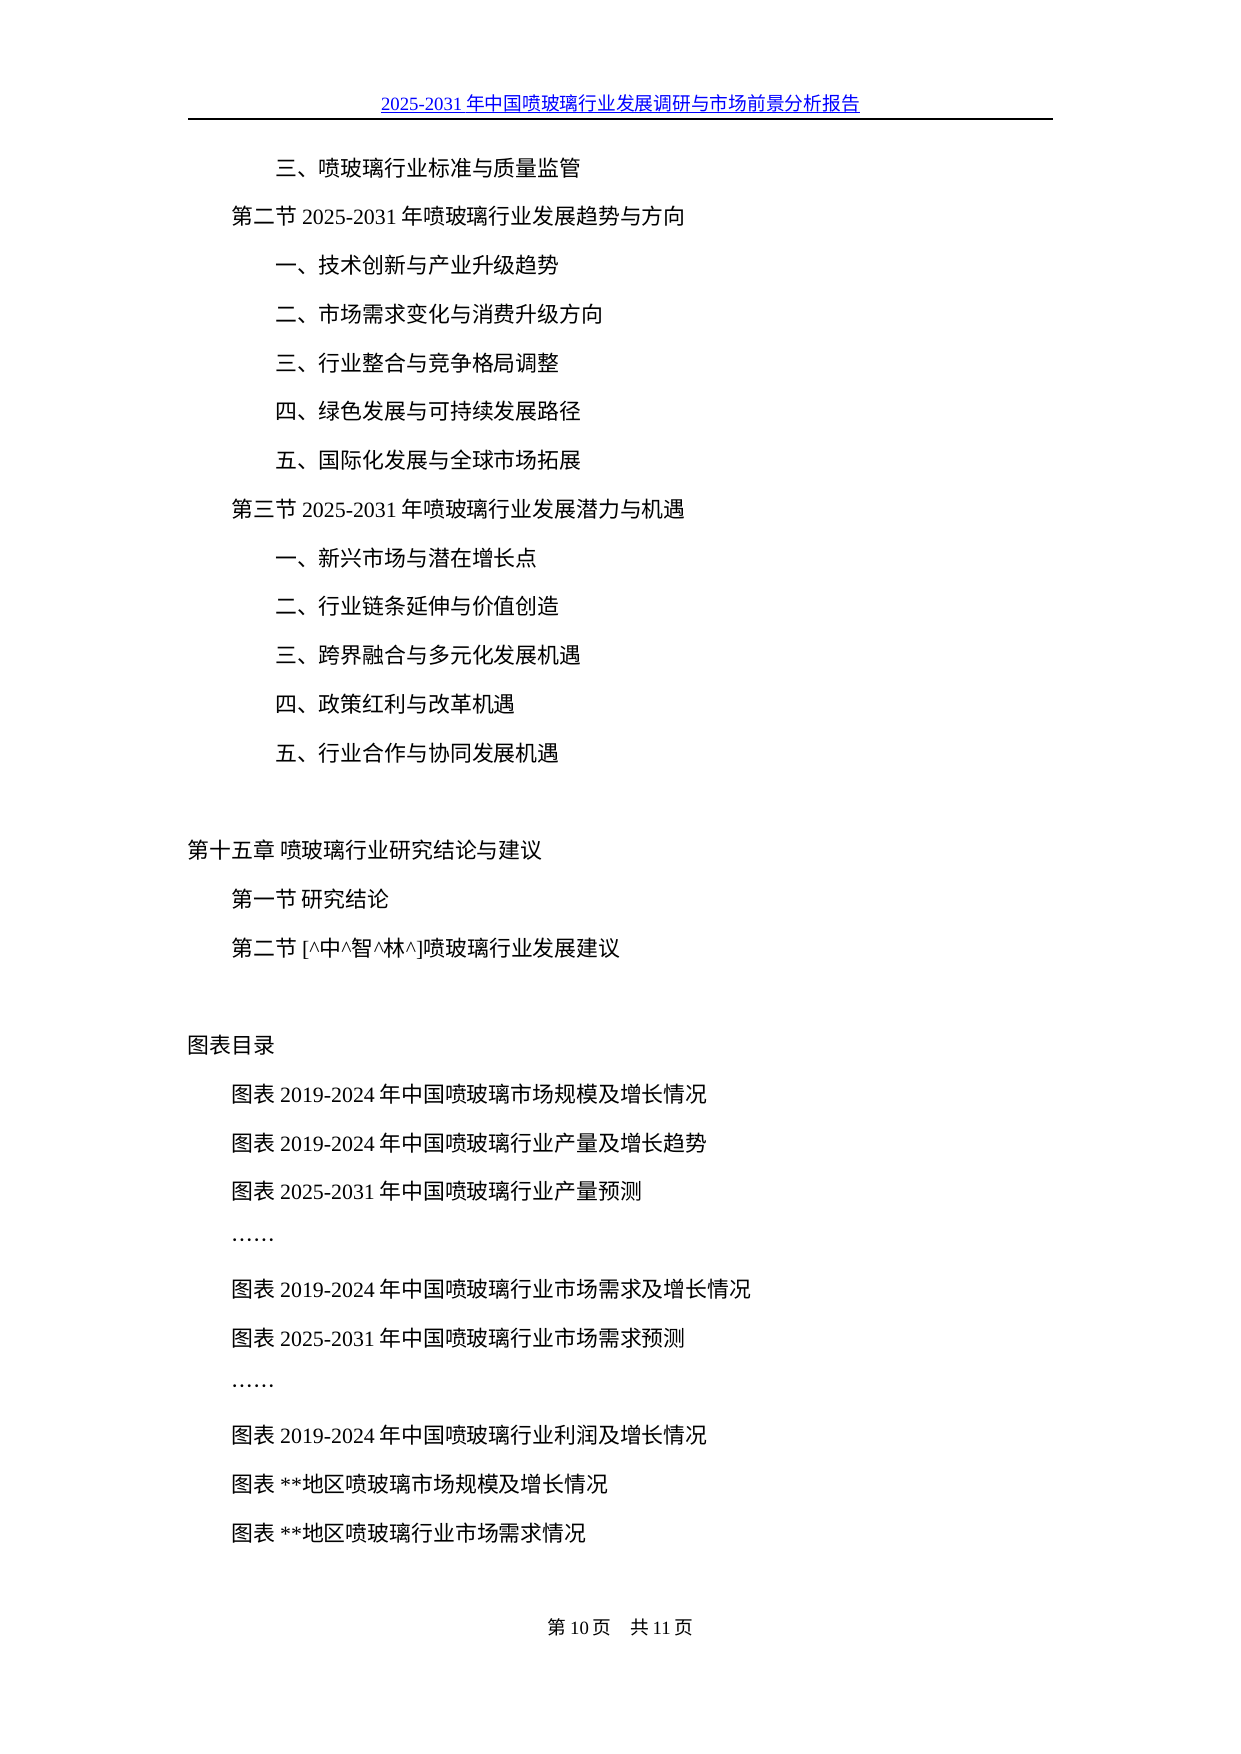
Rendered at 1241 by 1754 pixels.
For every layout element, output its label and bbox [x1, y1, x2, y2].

text [187, 150, 1053, 1548]
